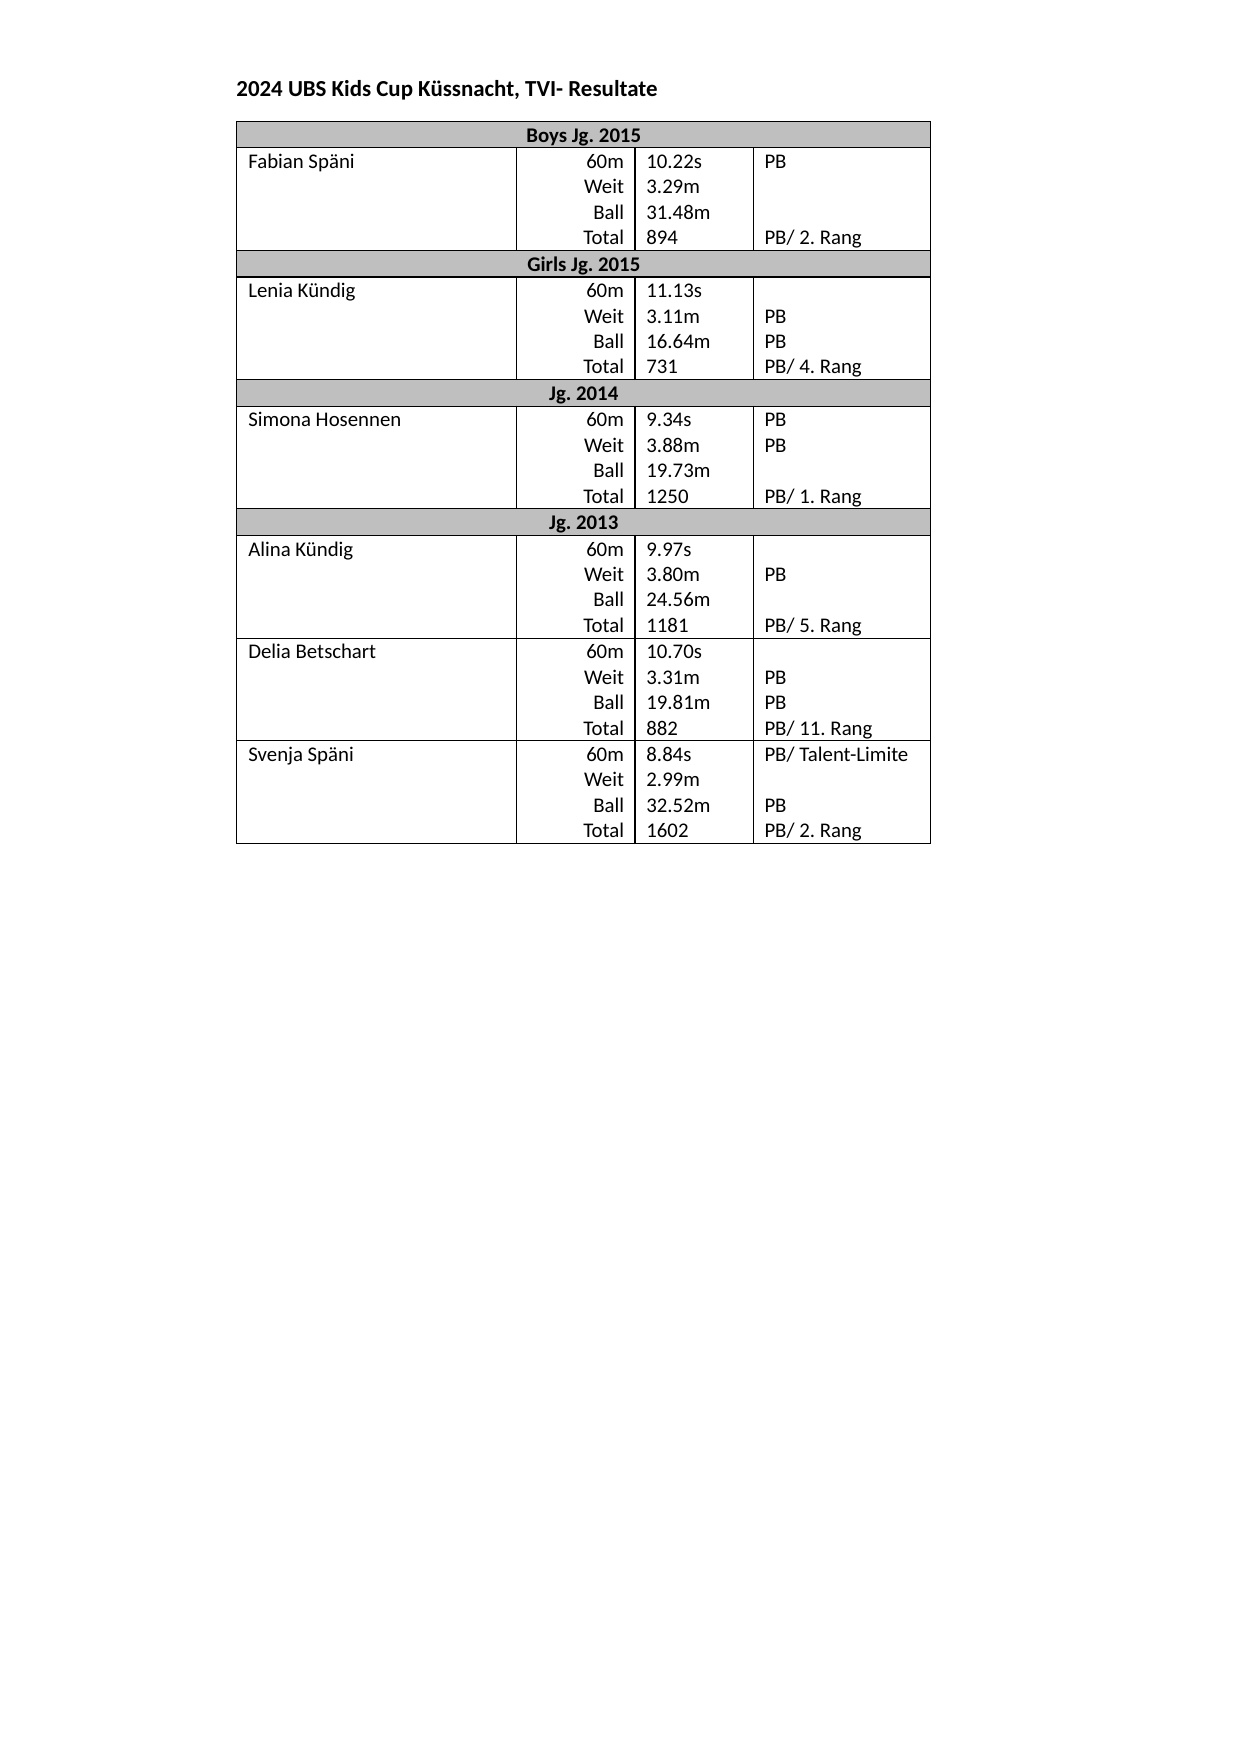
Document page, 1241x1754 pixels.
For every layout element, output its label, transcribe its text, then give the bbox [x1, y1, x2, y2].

table_cell Jg. 2013 [237, 509, 930, 535]
table_cell 60m Weit Ball Total [517, 536, 634, 637]
table_cell Girls Jg. 2015 [237, 251, 930, 276]
table_cell Svenja Späni [237, 741, 516, 843]
table_cell Simona Hosennen [237, 407, 516, 508]
table_cell 60m Weit Ball Total [517, 148, 634, 250]
table_cell PB PB PB/ 1. Rang [754, 407, 930, 508]
table_cell 11.13s 3.11m 16.64m 731 [636, 278, 753, 379]
table_cell PB/ Talent-Limite PB PB/ 2. Rang [754, 741, 930, 843]
table_cell 60m Weit Ball Total [517, 407, 634, 508]
table_cell Lenia Kündig [237, 278, 516, 379]
table_cell 10.22s 3.29m 31.48m 894 [636, 148, 753, 250]
table_cell PB PB PB/ 11. Rang [754, 639, 930, 740]
table_cell 9.97s 3.80m 24.56m 1181 [636, 536, 753, 637]
table_cell Fabian Späni [237, 148, 516, 250]
table_cell Alina Kündig [237, 536, 516, 637]
table_cell PB PB/ 5. Rang [754, 536, 930, 637]
table_cell 60m Weit Ball Total [517, 639, 634, 740]
text 2024 UBS Kids Cup Küssnacht, TVI- Resultate [236, 74, 1093, 102]
table_header Boys Jg. 2015 [237, 122, 930, 147]
table_cell 60m Weit Ball Total [517, 741, 634, 843]
table_cell Delia Betschart [237, 639, 516, 740]
table_cell 10.70s 3.31m 19.81m 882 [636, 639, 753, 740]
table_cell Jg. 2014 [237, 380, 930, 406]
table_cell PB PB/ 2. Rang [754, 148, 930, 250]
table_cell PB PB PB/ 4. Rang [754, 278, 930, 379]
table_cell 9.34s 3.88m 19.73m 1250 [636, 407, 753, 508]
table_cell 8.84s 2.99m 32.52m 1602 [636, 741, 753, 843]
table_cell 60m Weit Ball Total [517, 278, 634, 379]
